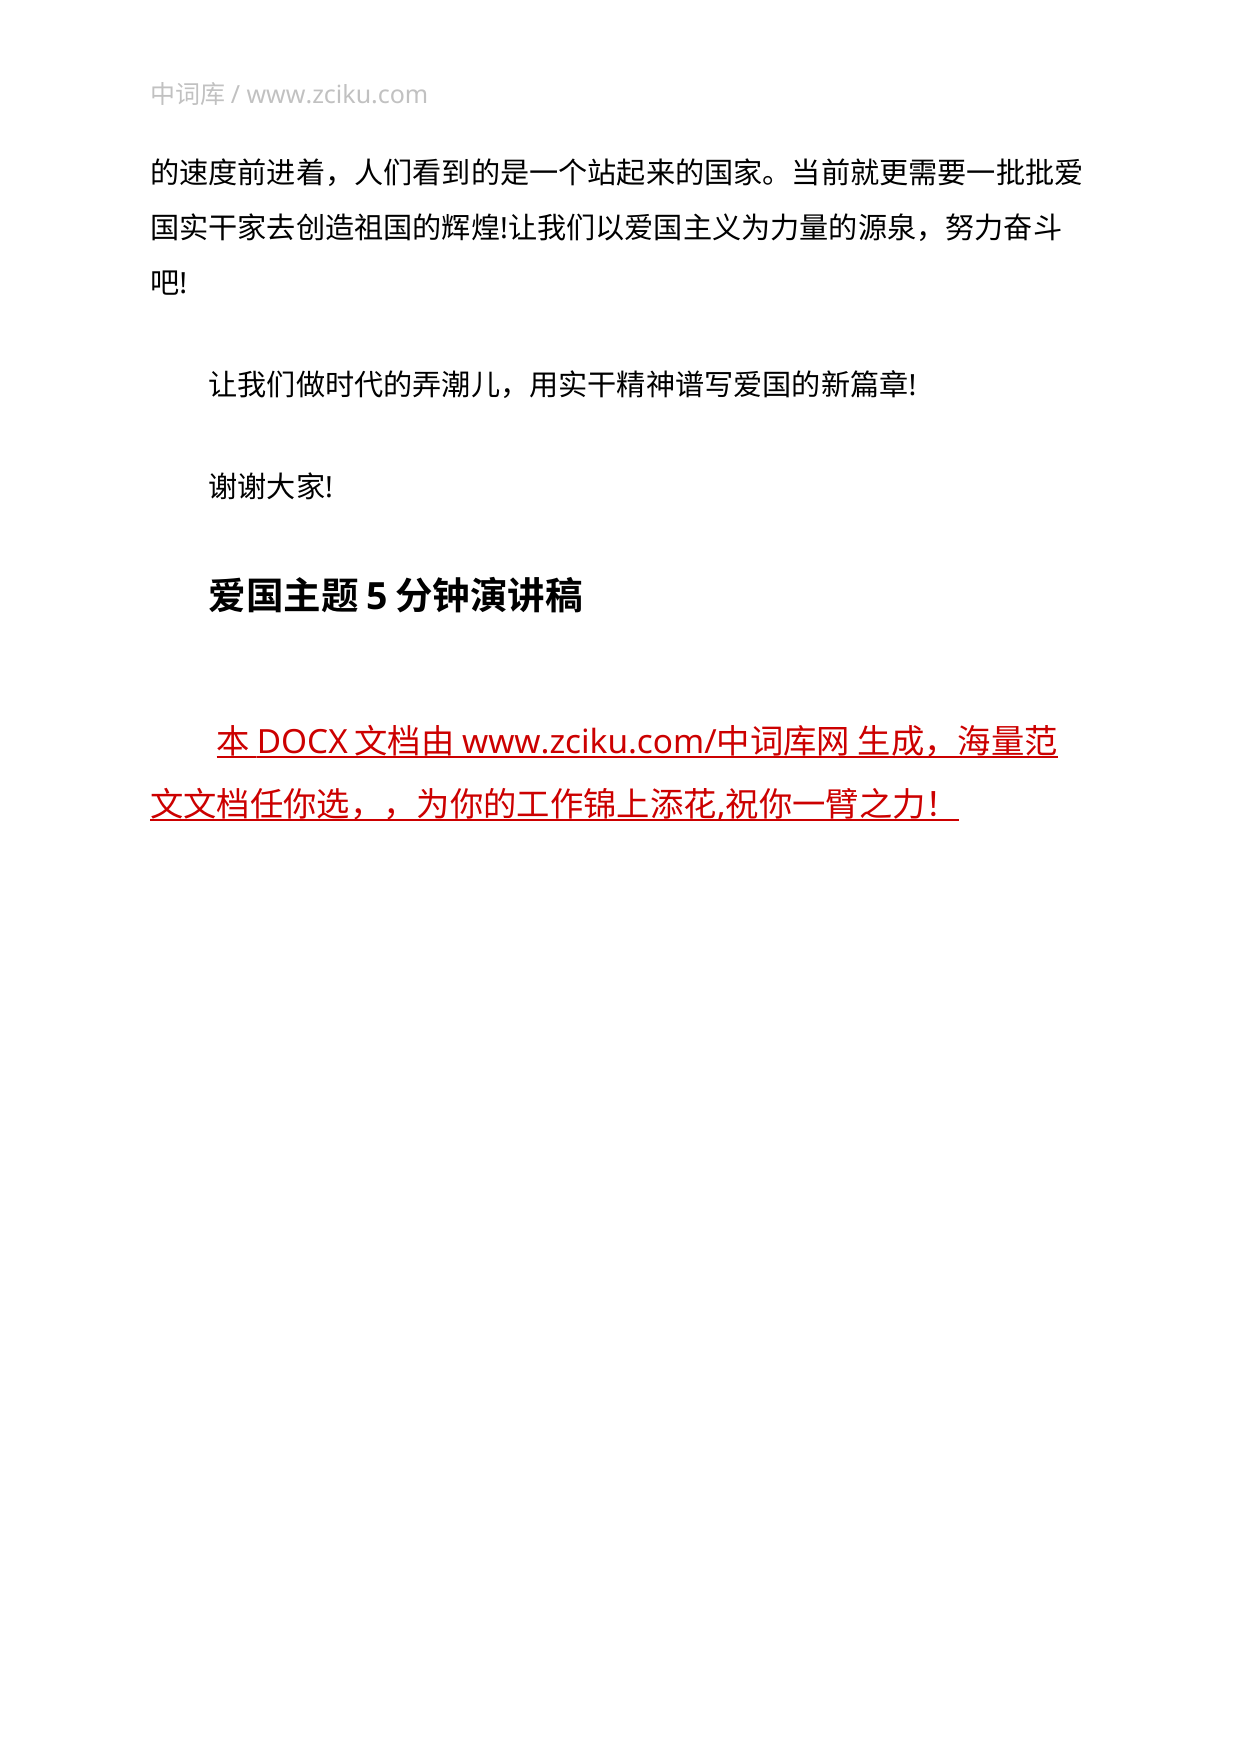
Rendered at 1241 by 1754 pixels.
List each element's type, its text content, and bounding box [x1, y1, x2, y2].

text 谢谢大家! [150, 464, 1090, 506]
text 爱国主题5分钟演讲稿 [150, 566, 1090, 620]
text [150, 150, 1090, 302]
text 本DOCX文档由 www.zciku.com/中词库网 生成，海量范文文档任你选，，为你的工作锦上添花,祝你一臂之力！ [150, 715, 1090, 826]
text 让我们做时代的弄潮儿，用实干精神谱写爱国的新篇章! [150, 362, 1090, 404]
